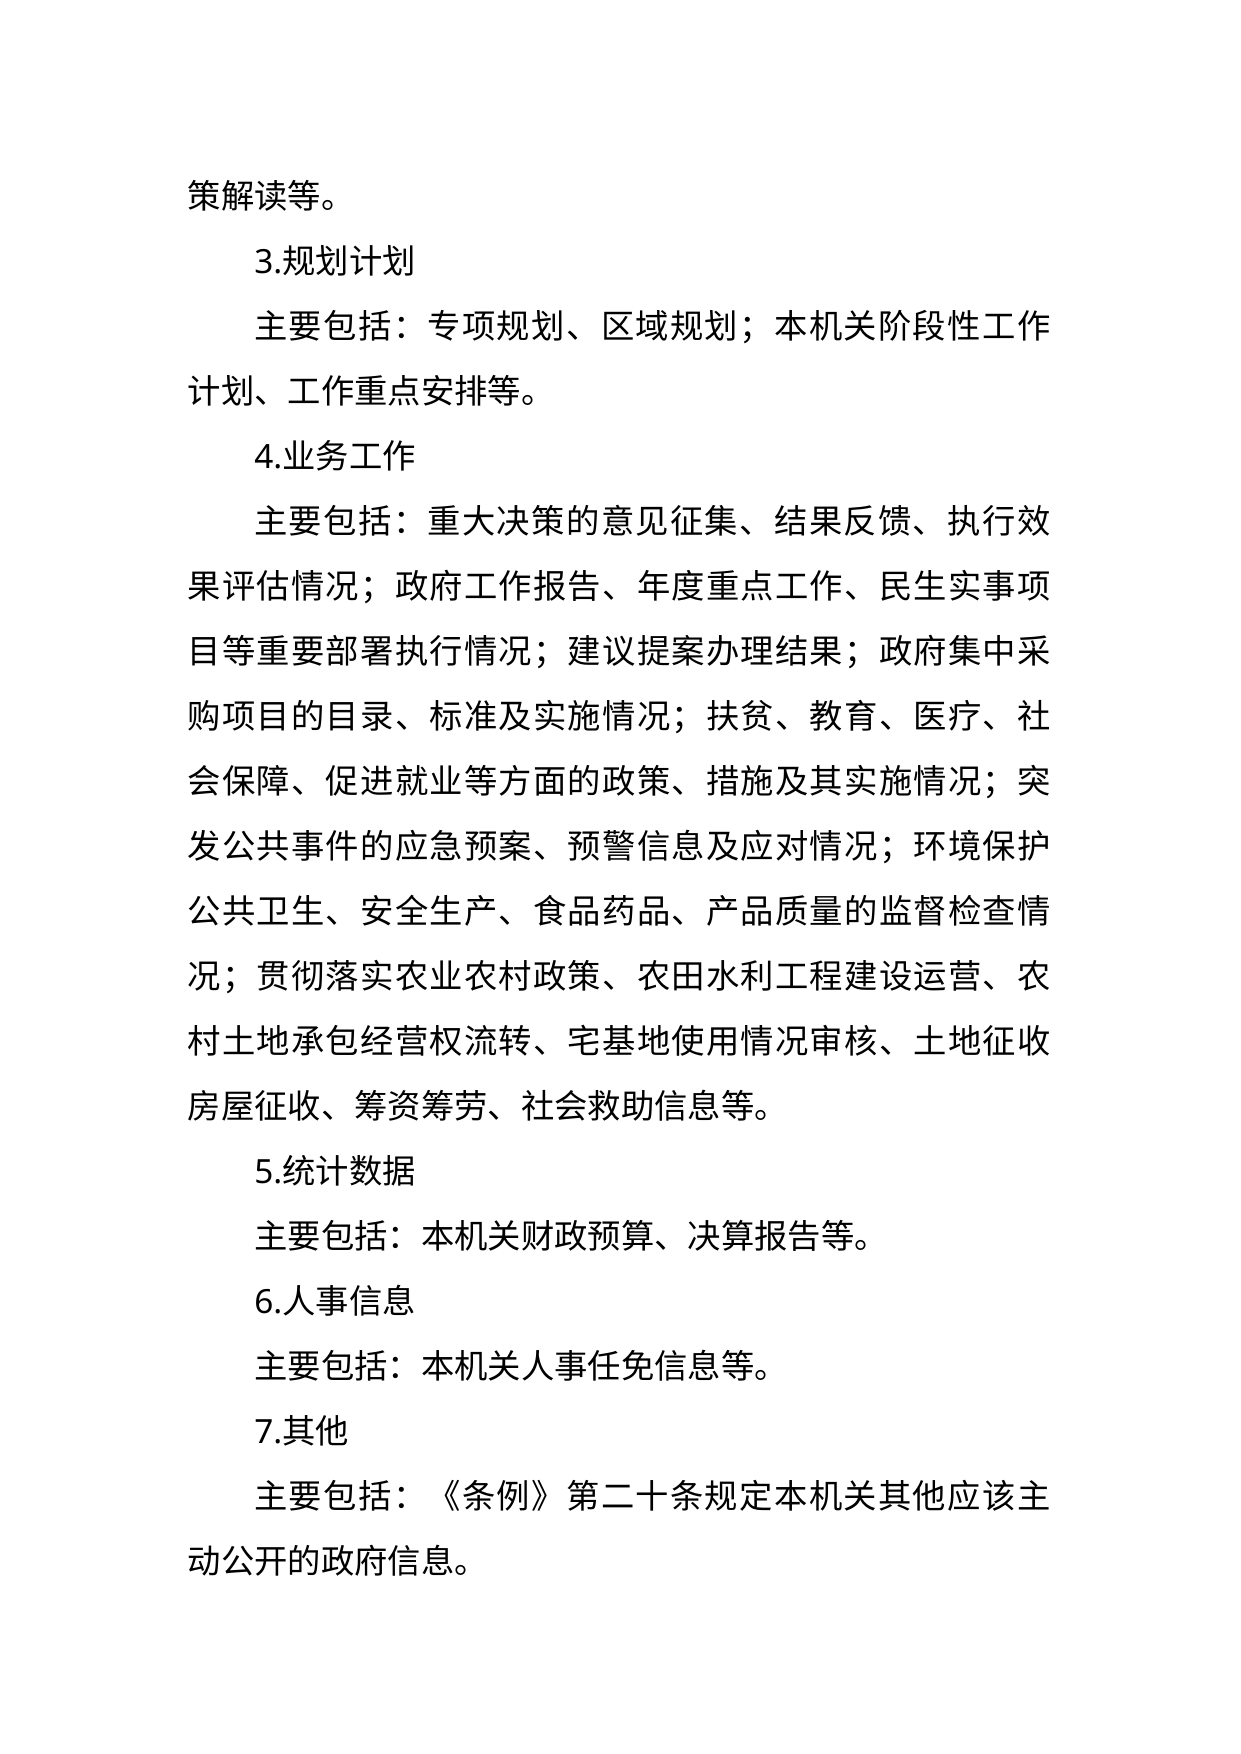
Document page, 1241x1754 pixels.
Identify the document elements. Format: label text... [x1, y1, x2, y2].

text 主要包括：本机关财政预算、决算报告等。 [187, 1202, 1053, 1267]
text 主要包括：本机关人事任免信息等。 [187, 1332, 1053, 1397]
text 3.规划计划 [187, 227, 1053, 292]
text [187, 162, 1053, 227]
text 6.人事信息 [187, 1267, 1053, 1332]
text 主要包括：重大决策的意见征集、结果反馈、执行效果评估情况；政府工作报告、年度重点工作、民生实事项目等重要部署执行情况；建议提案办理结果；政府集中采购项目的目录、标准及实施情况；扶贫、教育、医疗、社会保障、促进就业等方面的政策、措施及其实施情况；突发公共事件的应急预案、预警信息及应对情况；环境保护、公共卫生、安全生产、食品药品、产品质量的监督检查情况；贯彻落实农业农村政策、农田水利工程建设运营、农村土地承包经营权流转、宅基地使用情况审核、土地征收、房屋征收、筹资筹劳、社会救助信息等。 [187, 487, 1053, 1137]
text 主要包括：专项规划、区域规划；本机关阶段性工作计划、工作重点安排等。 [187, 292, 1053, 422]
text 主要包括：《条例》第二十条规定本机关其他应该主动公开的政府信息。 [187, 1462, 1053, 1592]
text 4.业务工作 [187, 422, 1053, 487]
text 5.统计数据 [187, 1137, 1053, 1202]
text 7.其他 [187, 1397, 1053, 1462]
